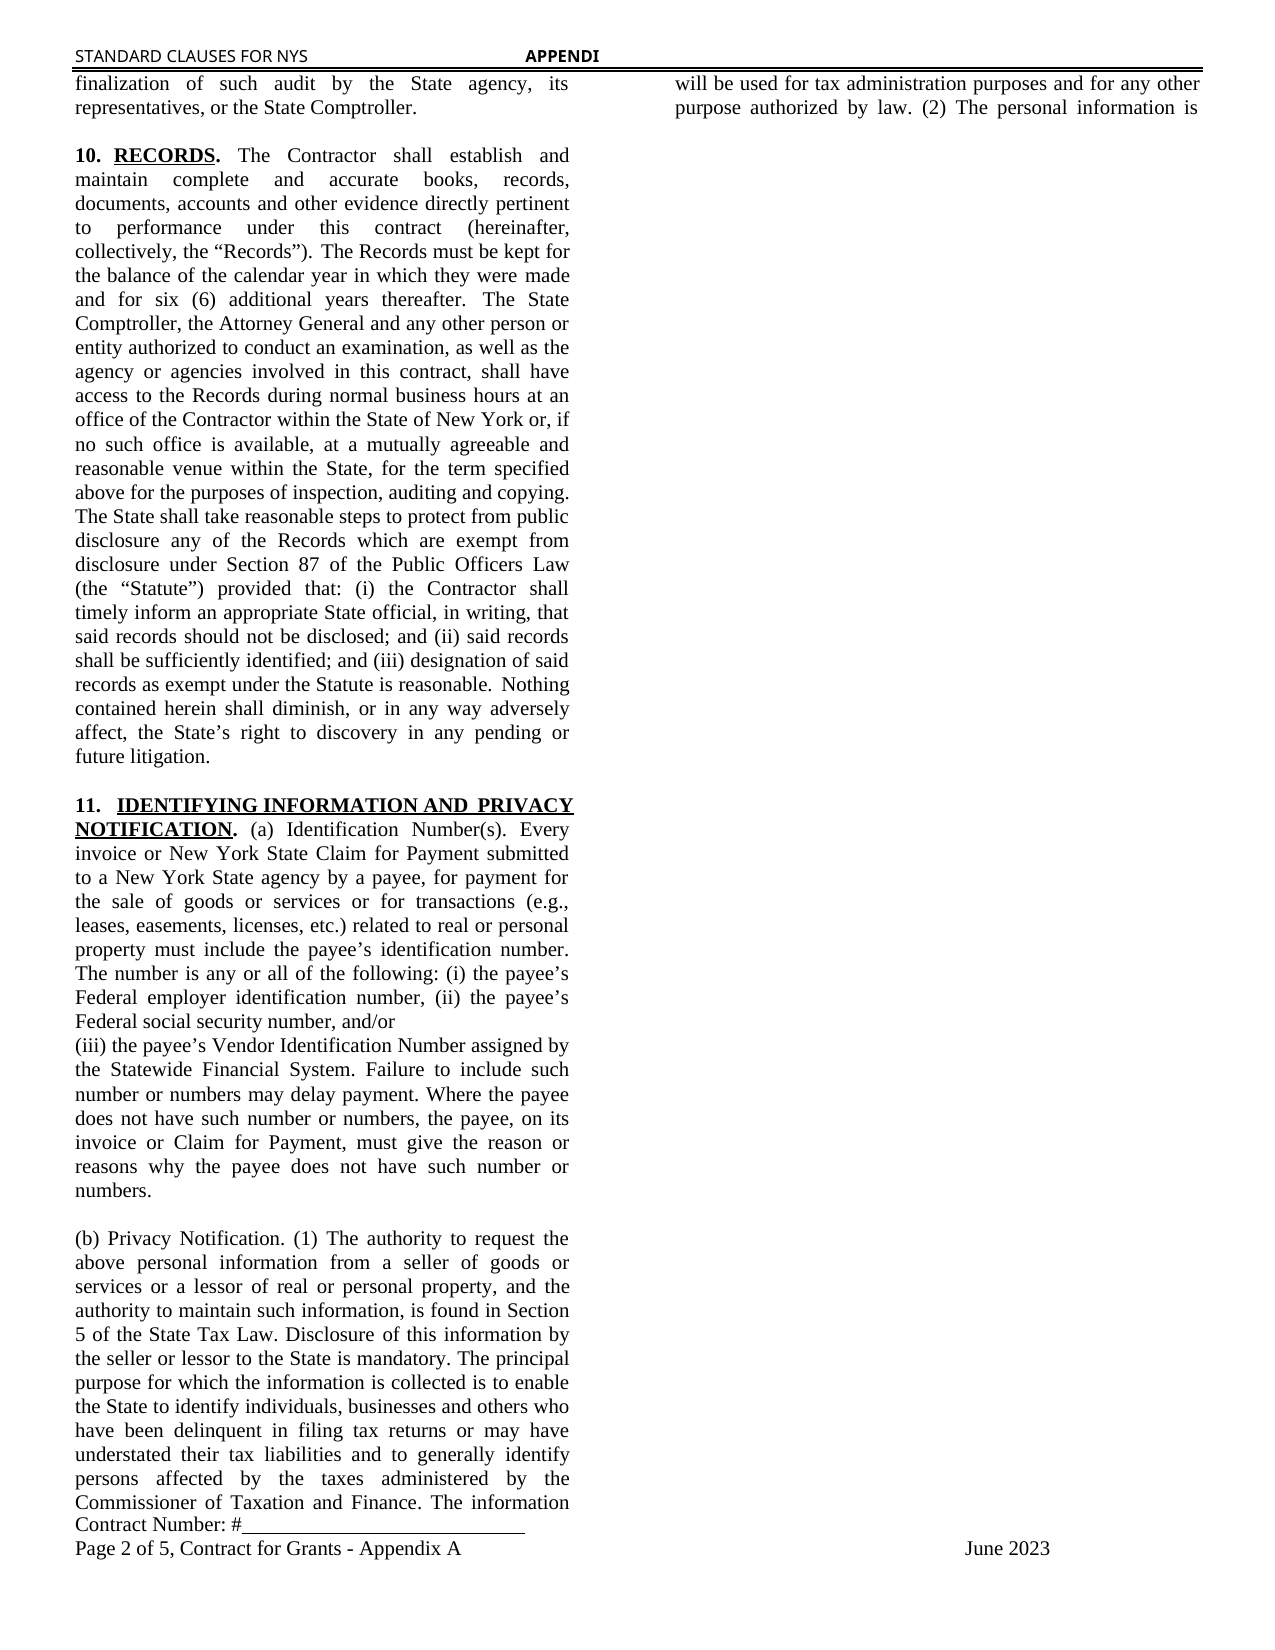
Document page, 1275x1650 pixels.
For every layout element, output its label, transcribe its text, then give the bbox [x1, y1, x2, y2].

list IDENTIFYING INFORMATION AND PRIVACY [75, 792, 604, 817]
text (b) Privacy Notification. (1) The authority to request the above personal information from a seller of goods or services or a lessor of real or personal property, and the authority to maintain such information, is found in Section 5 of the State Tax Law. Disclosure of this information by the seller or lessor to the State is mandatory. The principal purpose for which the information is collected is to enable the State to identify individuals, businesses and others who have been delinquent in filing tax returns or may have understated their tax liabilities and to generally identify persons affected by the taxes administered by the Commissioner of Taxation and Finance. The information will be used for tax administration purposes and for any other purpose authorized by law. (2) The personal information is [75, 1226, 570, 1514]
text (iii) the payee’s Vendor Identification Number assigned by the Statewide Financial System. Failure to include such number or numbers may delay payment. Where the payee does not have such number or numbers, the payee, on its invoice or Claim for Payment, must give the reason or reasons why the payee does not have such number or numbers. [75, 1033, 570, 1202]
list RECORDS. The Contractor shall establish and maintain complete and accurate books, records, documents, accounts and other evidence directly pertinent to performance under this contract (hereinafter, collectively, the “Records”). The Records must be kept for the balance of the calendar year in which they were made and for six (6) additional years thereafter. The State Comptroller, the Attorney General and any other person or entity authorized to conduct an examination, as well as the agency or agencies involved in this contract, shall have access to the Records during normal business hours at an office of the Contractor within the State of New York or, if no such office is available, at a mutually agreeable and reasonable venue within the State, for the term specified above for the purposes of inspection, auditing and copying. The State shall take reasonable steps to protect from public disclosure any of the Records which are exempt from disclosure under Section 87 of the Public Officers Law (the “Statute”) provided that: (i) the Contractor shall timely inform an appropriate State official, in writing, that said records should not be disclosed; and (ii) said records shall be sufficiently identified; and (iii) designation of said records as exempt under the Statute is reasonable. Nothing contained herein shall diminish, or in any way adversely affect, the State’s right to discovery in any pending or future litigation. [75, 143, 570, 768]
text NOTIFICATION. (a) Identification Number(s). Every invoice or New York State Claim for Payment submitted to a New York State agency by a payee, for payment for the sale of goods or services or for transactions (e.g., leases, easements, licenses, etc.) related to real or personal property must include the payee’s identification number. The number is any or all of the following: (i) the payee’s Federal employer identification number, (ii) the payee’s Federal social security number, and/or [75, 817, 570, 1033]
text finalization of such audit by the State agency, its representatives, or the State Comptroller. [75, 71, 569, 119]
